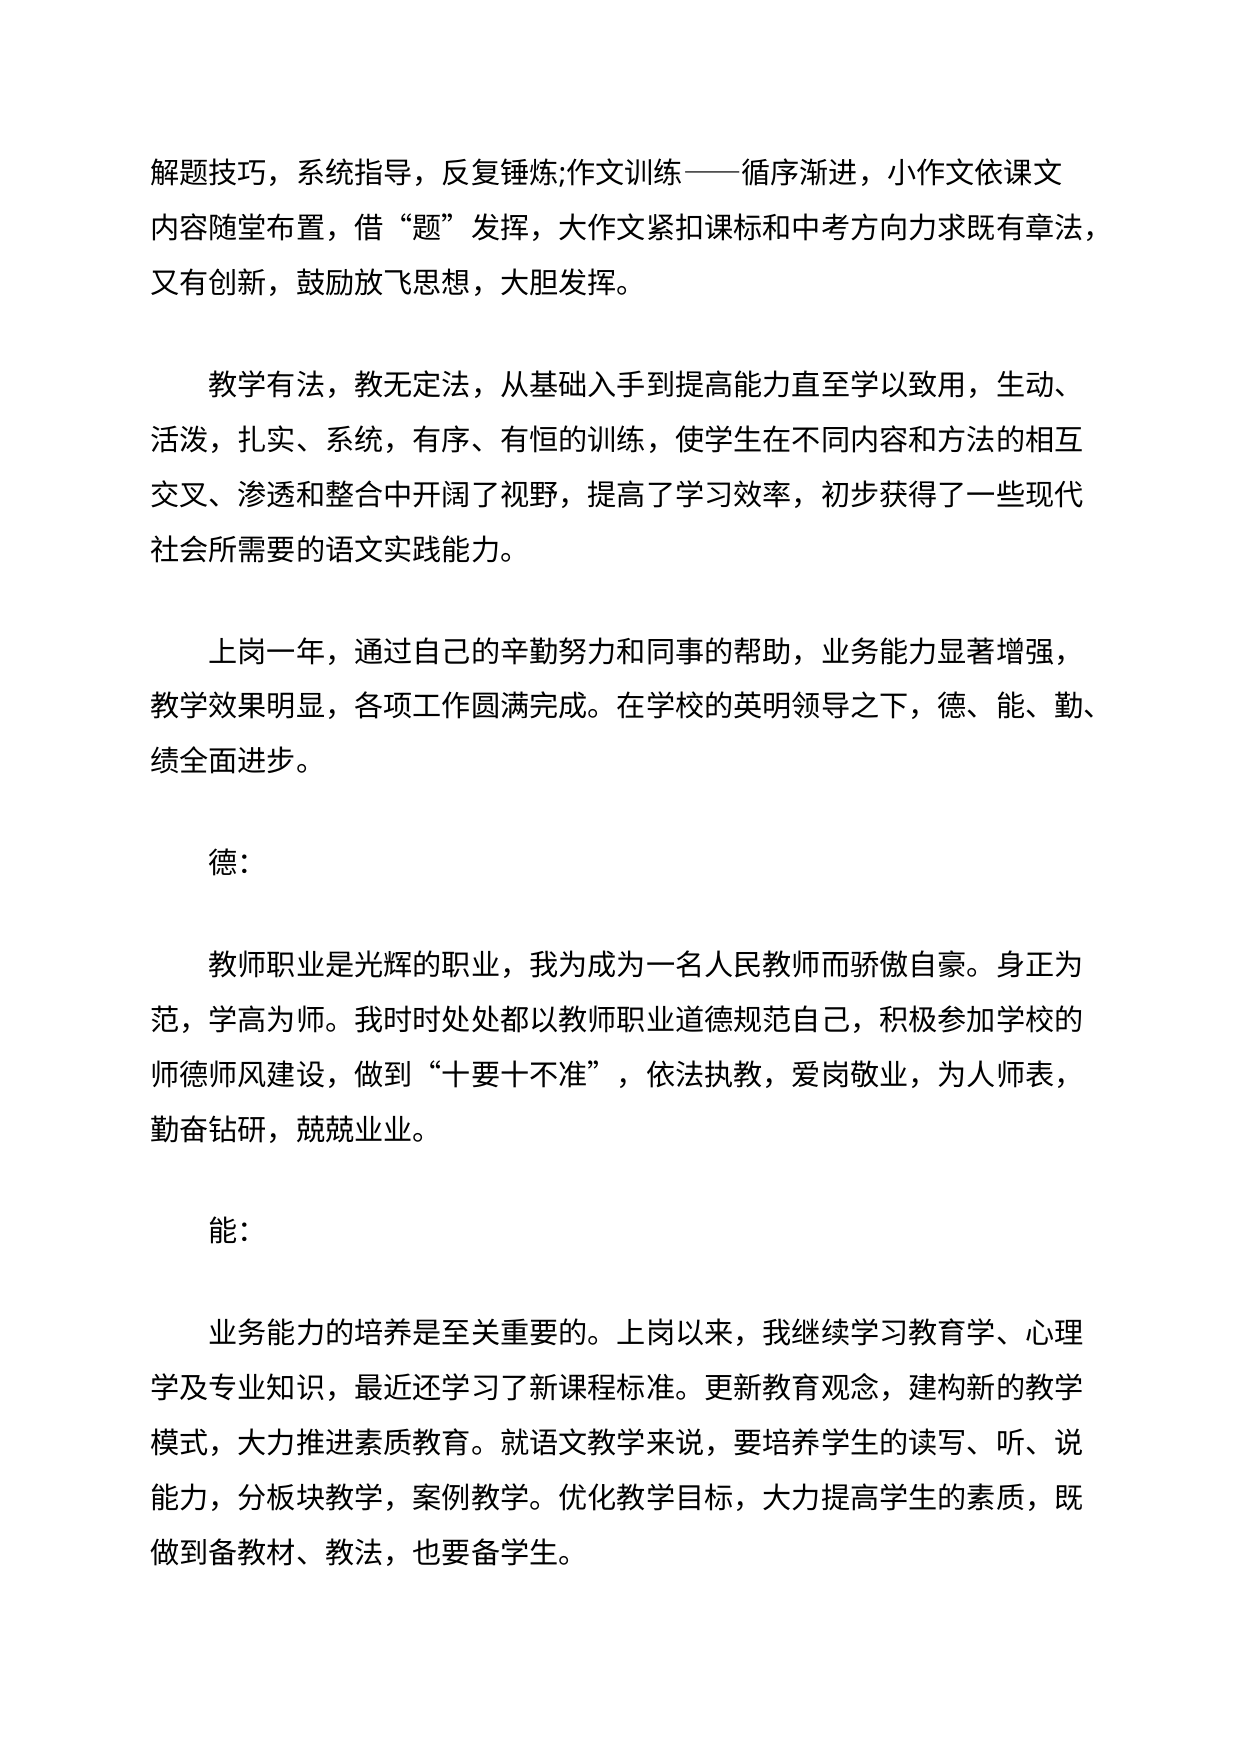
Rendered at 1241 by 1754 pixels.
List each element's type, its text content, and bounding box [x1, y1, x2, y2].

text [150, 150, 1090, 302]
text 教师职业是光辉的职业，我为成为一名人民教师而骄傲自豪。身正为范，学高为师。我时时处处都以教师职业道德规范自己，积极参加学校的师德师风建设，做到“十要十不准”，依法执教，爱岗敬业，为人师表，勤奋钻研，兢兢业业。 [150, 941, 1090, 1148]
text 教学有法，教无定法，从基础入手到提高能力直至学以致用，生动、活泼，扎实、系统，有序、有恒的训练，使学生在不同内容和方法的相互交叉、渗透和整合中开阔了视野，提高了学习效率，初步获得了一些现代社会所需要的语文实践能力。 [150, 362, 1090, 569]
text 业务能力的培养是至关重要的。上岗以来，我继续学习教育学、心理学及专业知识，最近还学习了新课程标准。更新教育观念，建构新的教学模式，大力推进素质教育。就语文教学来说，要培养学生的读写、听、说能力，分板块教学，案例教学。优化教学目标，大力提高学生的素质，既做到备教材、教法，也要备学生。 [150, 1310, 1090, 1572]
text 能： [150, 1208, 1090, 1250]
text 德： [150, 840, 1090, 882]
text 上岗一年，通过自己的辛勤努力和同事的帮助，业务能力显著增强，教学效果明显，各项工作圆满完成。在学校的英明领导之下，德、能、勤、绩全面进步。 [150, 628, 1090, 780]
